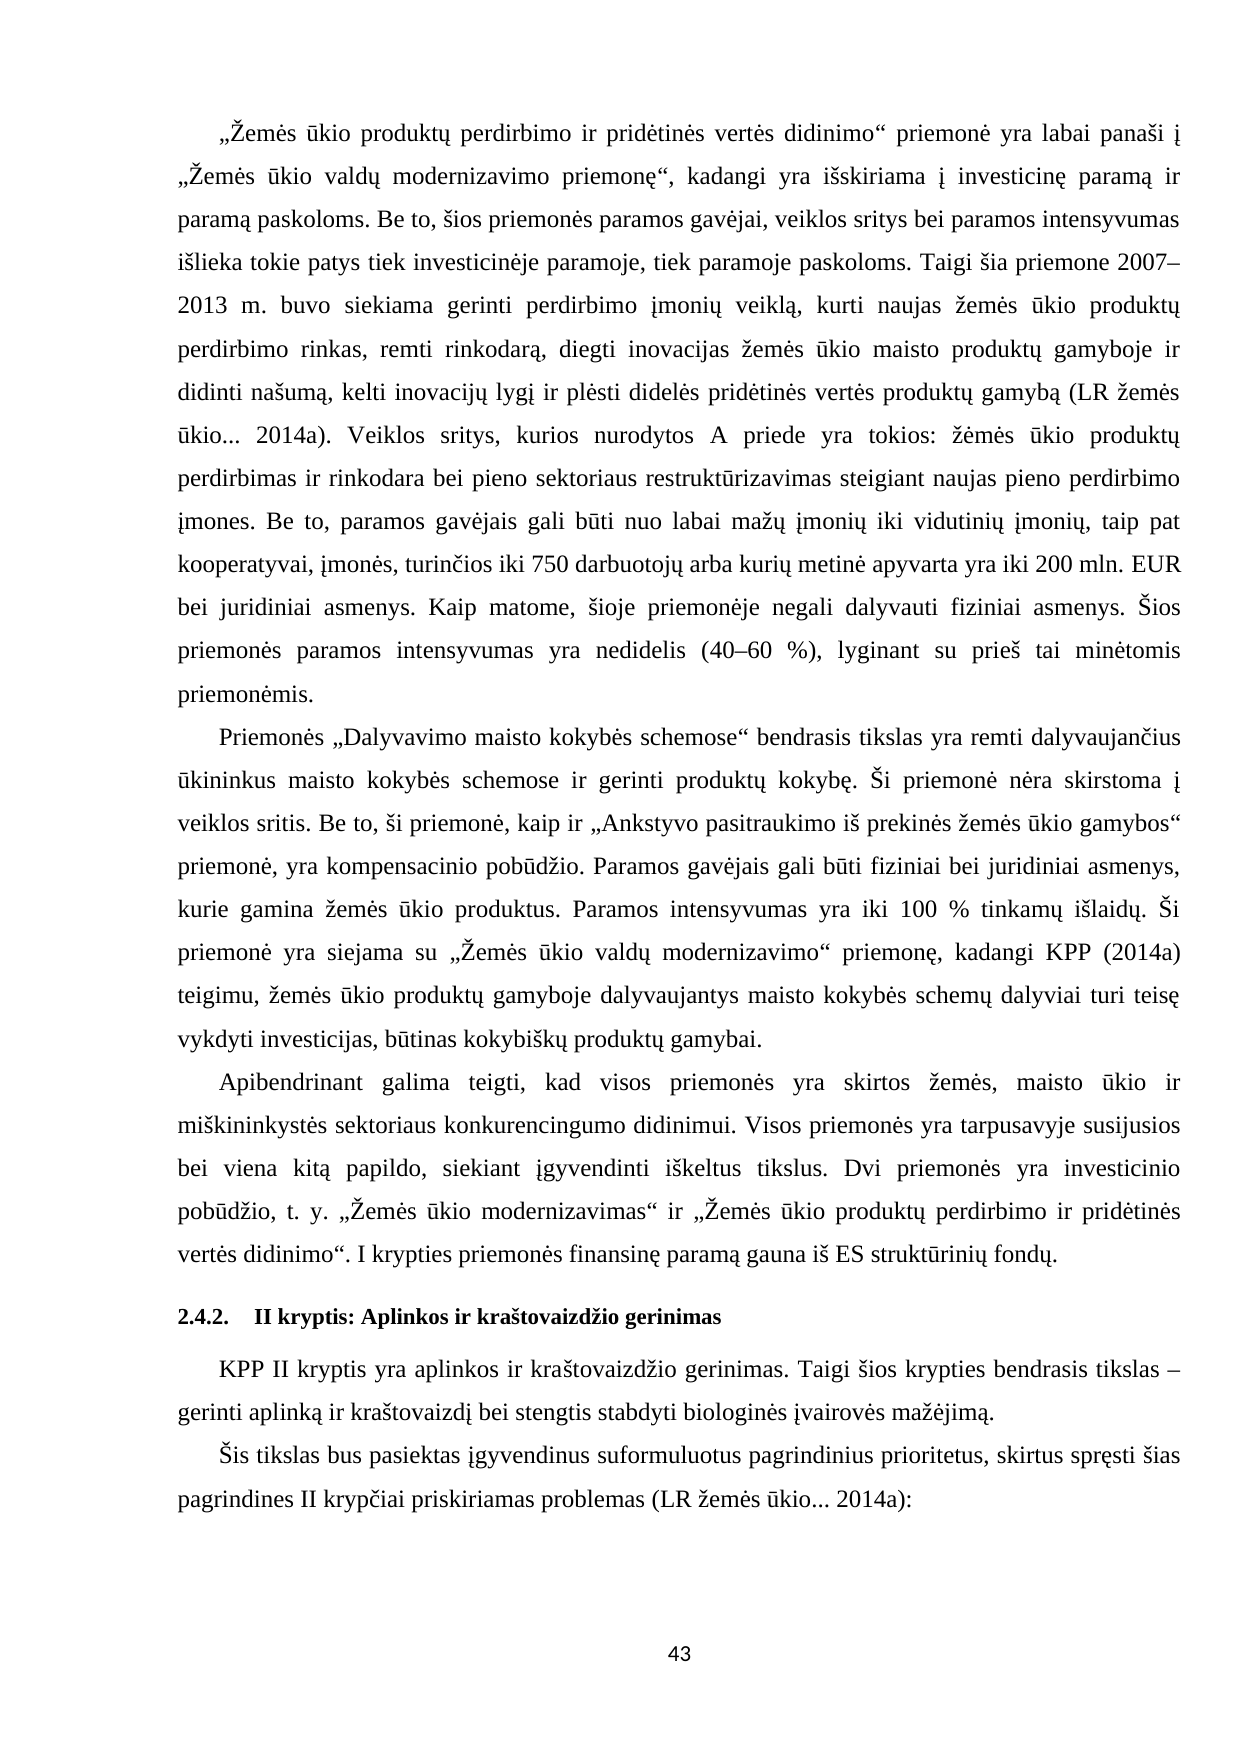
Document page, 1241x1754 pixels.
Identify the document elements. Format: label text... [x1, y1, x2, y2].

subtitle II kryptis: Aplinkos ir kraštovaizdžio gerinimas [177, 1303, 1181, 1330]
text „Žemės ūkio produktų perdirbimo ir pridėtinės vertės didinimo“ priemonė yra labai panaši į „Žemės ūkio valdų modernizavimo priemonę“, kadangi yra išskiriama į investicinę paramą ir paramą paskoloms. Be to, šios priemonės paramos gavėjai, veiklos sritys bei paramos intensyvumas išlieka tokie patys tiek investicinėje paramoje, tiek paramoje paskoloms. Taigi šia priemone 2007–2013 m. buvo siekiama gerinti perdirbimo įmonių veiklą, kurti naujas žemės ūkio produktų perdirbimo rinkas, remti rinkodarą, diegti inovacijas žemės ūkio maisto produktų gamyboje ir didinti našumą, kelti inovacijų lygį ir plėsti didelės pridėtinės vertės produktų gamybą (LR žemės ūkio... 2014a). Veiklos sritys, kurios nurodytos A priede yra tokios: žėmės ūkio produktų perdirbimas ir rinkodara bei pieno sektoriaus restruktūrizavimas steigiant naujas pieno perdirbimo įmones. Be to, paramos gavėjais gali būti nuo labai mažų įmonių iki vidutinių įmonių, taip pat kooperatyvai, įmonės, turinčios iki 750 darbuotojų arba kurių metinė apyvarta yra iki 200 mln. EUR bei juridiniai asmenys. Kaip matome, šioje priemonėje negali dalyvauti fiziniai asmenys. Šios priemonės paramos intensyvumas yra nedidelis (40–60 %), lyginant su prieš tai minėtomis priemonėmis. [177, 118, 1181, 707]
text Apibendrinant galima teigti, kad visos priemonės yra skirtos žemės, maisto ūkio ir miškininkystės sektoriaus konkurencingumo didinimui. Visos priemonės yra tarpusavyje susijusios bei viena kitą papildo, siekiant įgyvendinti iškeltus tikslus. Dvi priemonės yra investicinio pobūdžio, t. y. „Žemės ūkio modernizavimas“ ir „Žemės ūkio produktų perdirbimo ir pridėtinės vertės didinimo“. I krypties priemonės finansinę paramą gauna iš ES struktūrinių fondų. [177, 1067, 1181, 1268]
text Šis tikslas bus pasiektas įgyvendinus suformuluotus pagrindinius prioritetus, skirtus spręsti šias pagrindines II krypčiai priskiriamas problemas (LR žemės ūkio... 2014a): [177, 1441, 1181, 1512]
text KPP II kryptis yra aplinkos ir kraštovaizdžio gerinimas. Taigi šios krypties bendrasis tikslas – gerinti aplinką ir kraštovaizdį bei stengtis stabdyti biologinės įvairovės mažėjimą. [177, 1354, 1181, 1426]
text Priemonės „Dalyvavimo maisto kokybės schemose“ bendrasis tikslas yra remti dalyvaujančius ūkininkus maisto kokybės schemose ir gerinti produktų kokybę. Ši priemonė nėra skirstoma į veiklos sritis. Be to, ši priemonė, kaip ir „Ankstyvo pasitraukimo iš prekinės žemės ūkio gamybos“ priemonė, yra kompensacinio pobūdžio. Paramos gavėjais gali būti fiziniai bei juridiniai asmenys, kurie gamina žemės ūkio produktus. Paramos intensyvumas yra iki 100 % tinkamų išlaidų. Ši priemonė yra siejama su „Žemės ūkio valdų modernizavimo“ priemonę, kadangi KPP (2014a) teigimu, žemės ūkio produktų gamyboje dalyvaujantys maisto kokybės schemų dalyviai turi teisę vykdyti investicijas, būtinas kokybiškų produktų gamybai. [177, 722, 1181, 1052]
